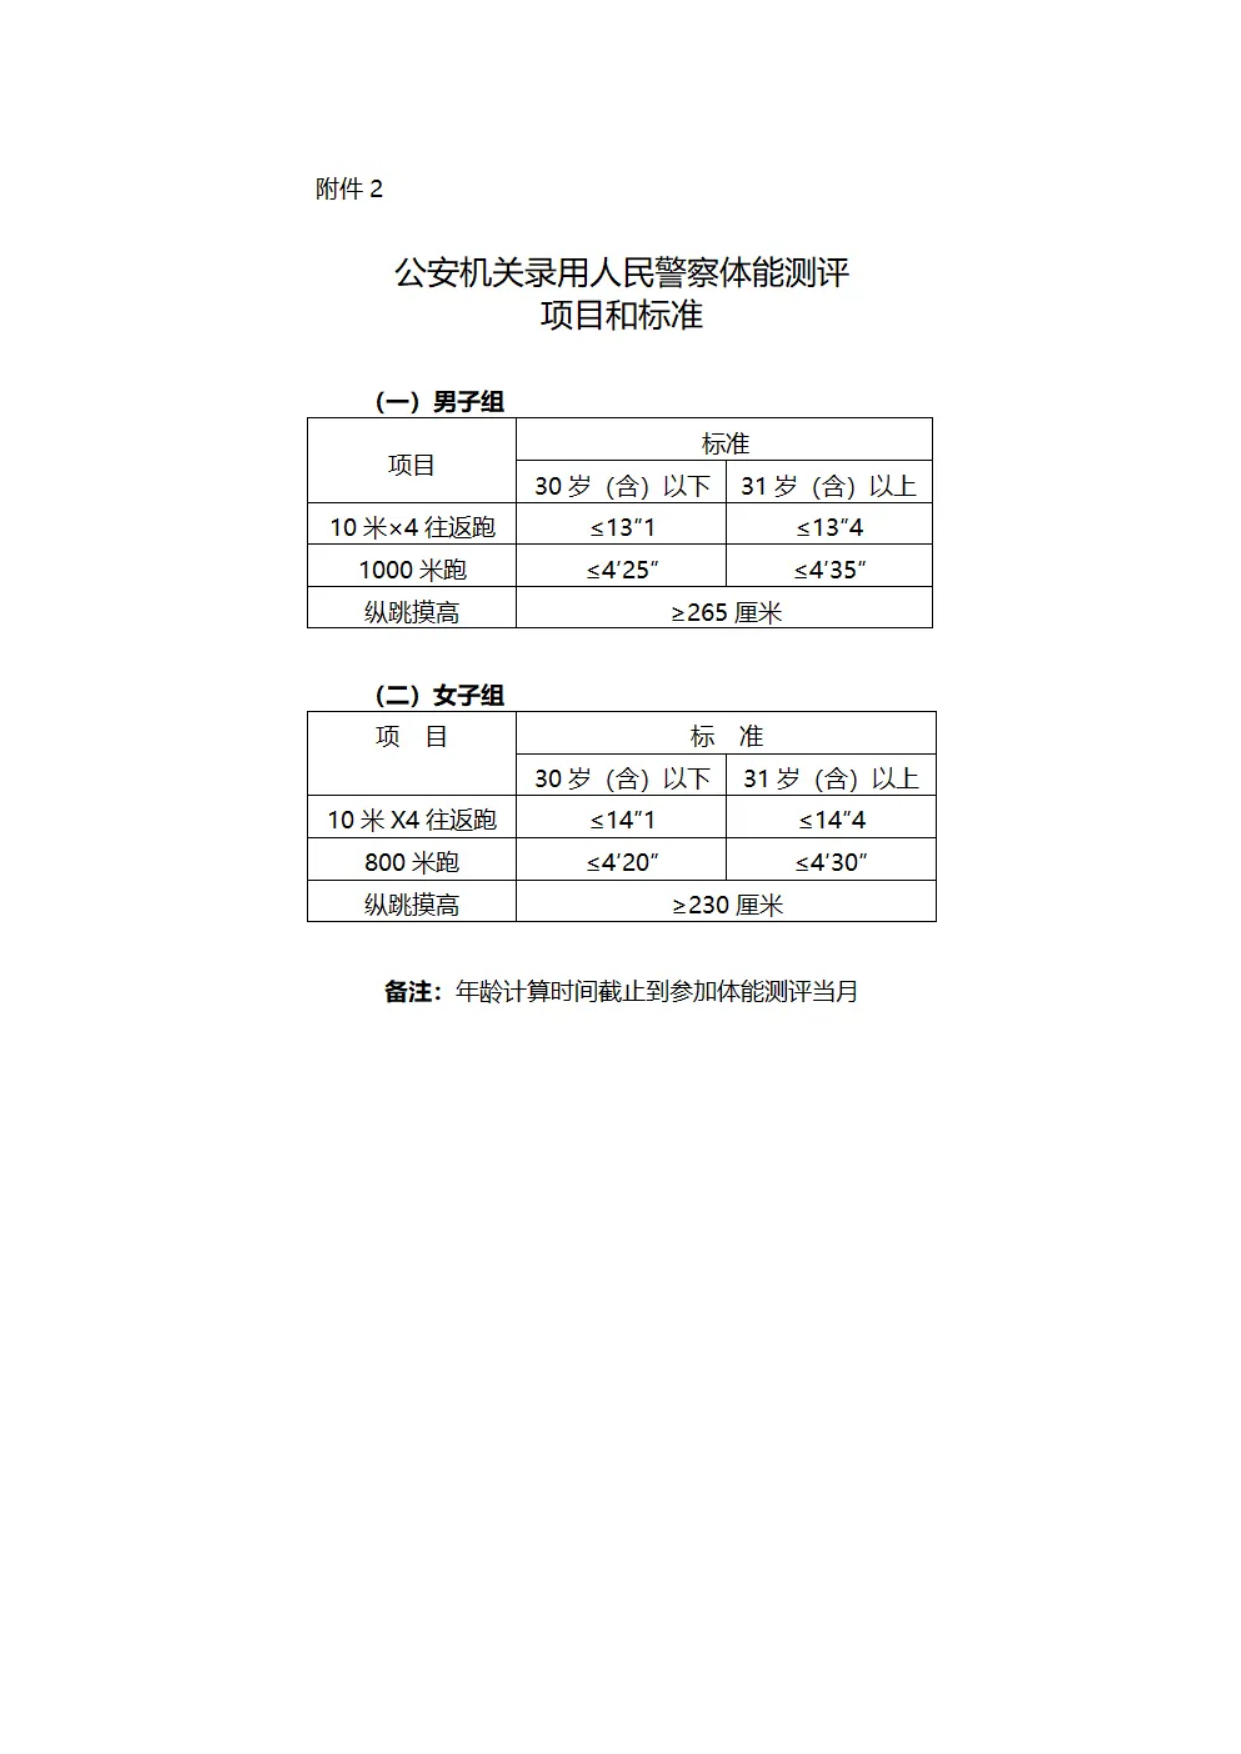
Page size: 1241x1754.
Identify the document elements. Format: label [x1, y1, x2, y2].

picture [187, 162, 1057, 1041]
